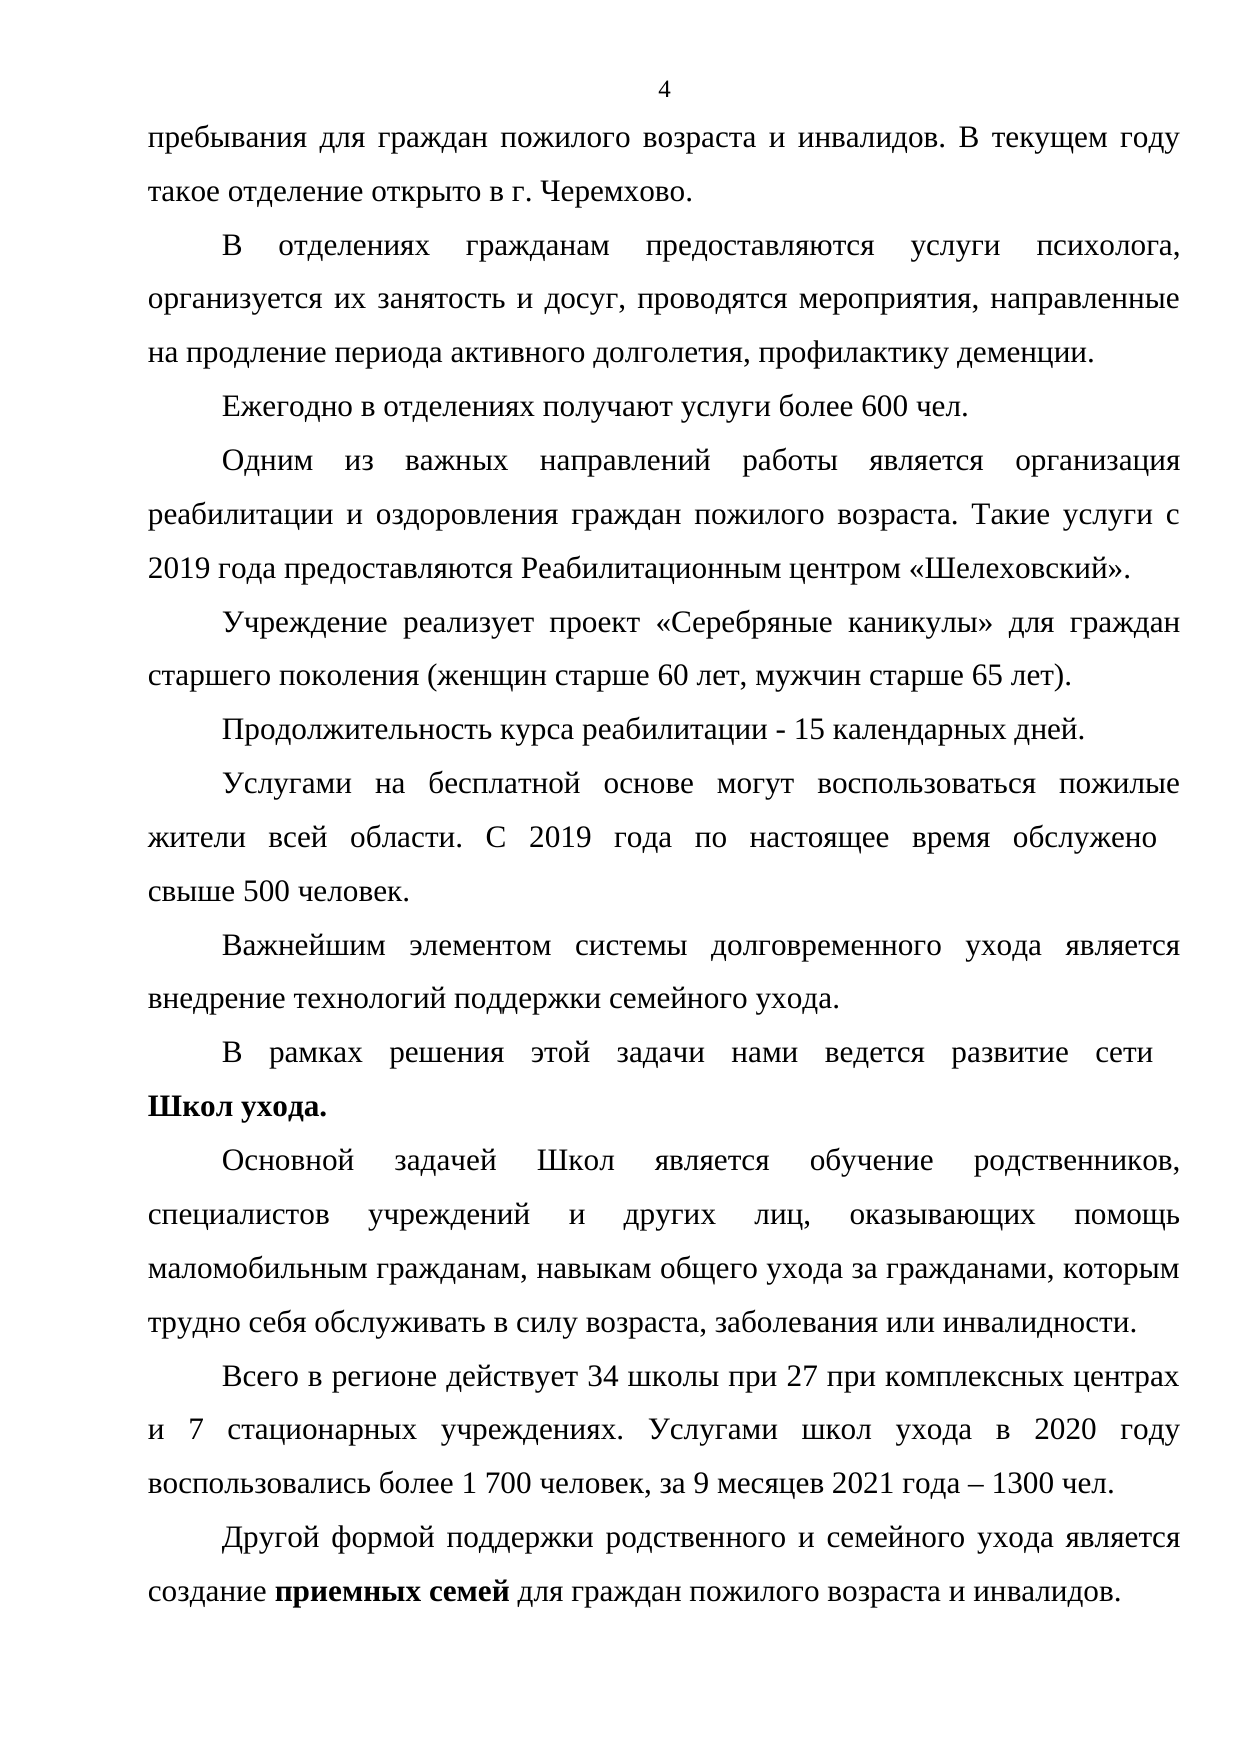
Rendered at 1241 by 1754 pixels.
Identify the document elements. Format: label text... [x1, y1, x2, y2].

text В рамках решения этой задачи нами ведется развитие сети Школ ухода. [148, 1034, 1181, 1123]
text Важнейшим элементом системы долговременного ухода является внедрение технологий поддержки семейного ухода. [148, 926, 1181, 1016]
text Услугами на бесплатной основе могут воспользоваться пожилые жители всей области. С 2019 года по настоящее время обслужено свыше 500 человек. [148, 764, 1181, 908]
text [148, 118, 1181, 208]
text Всего в регионе действует 34 школы при 27 при комплексных центрах и 7 стационарных учреждениях. Услугами школ ухода в 2020 году воспользовались более 1 700 человек, за 9 месяцев 2021 года – 1300 чел. [148, 1357, 1181, 1500]
text Учреждение реализует проект «Серебряные каникулы» для граждан старшего поколения (женщин старше 60 лет, мужчин старше 65 лет). [148, 603, 1181, 693]
text Ежегодно в отделениях получают услуги более 600 чел. [148, 387, 1181, 423]
text Основной задачей Школ является обучение родственников, специалистов учреждений и других лиц, оказывающих помощь маломобильным гражданам, навыкам общего ухода за гражданами, которым трудно себя обслуживать в силу возраста, заболевания или инвалидности. [148, 1141, 1181, 1339]
text Продолжительность курса реабилитации - 15 календарных дней. [148, 711, 1181, 746]
text Другой формой поддержки родственного и семейного ухода является создание приемных семей для граждан пожилого возраста и инвалидов. [148, 1518, 1181, 1608]
text Одним из важных направлений работы является организация реабилитации и оздоровления граждан пожилого возраста. Такие услуги с 2019 года предоставляются Реабилитационным центром «Шелеховский». [148, 441, 1181, 585]
text В отделениях гражданам предоставляются услуги психолога, организуется их занятость и досуг, проводятся мероприятия, направленные на продление периода активного долголетия, профилактику деменции. [148, 226, 1181, 369]
